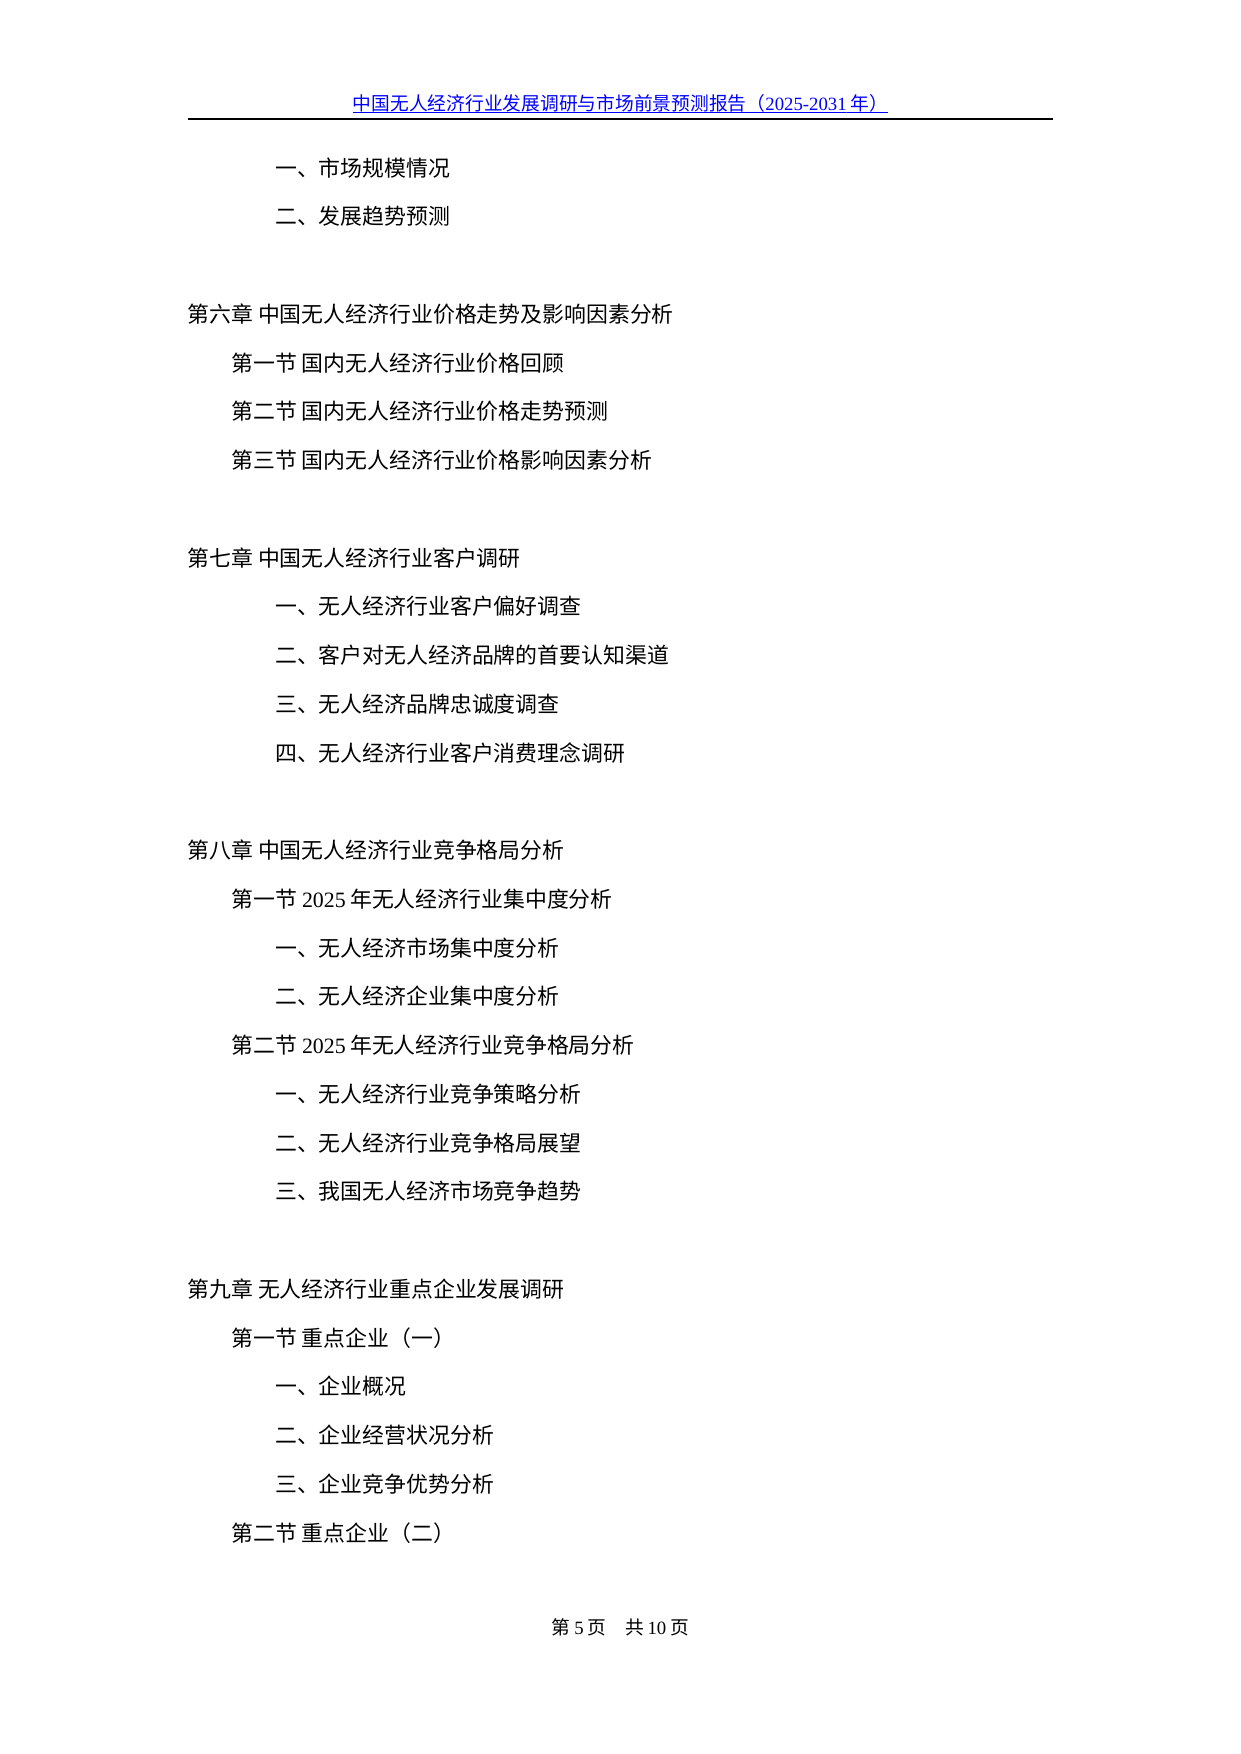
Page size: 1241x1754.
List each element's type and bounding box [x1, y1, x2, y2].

text [187, 150, 1053, 1548]
